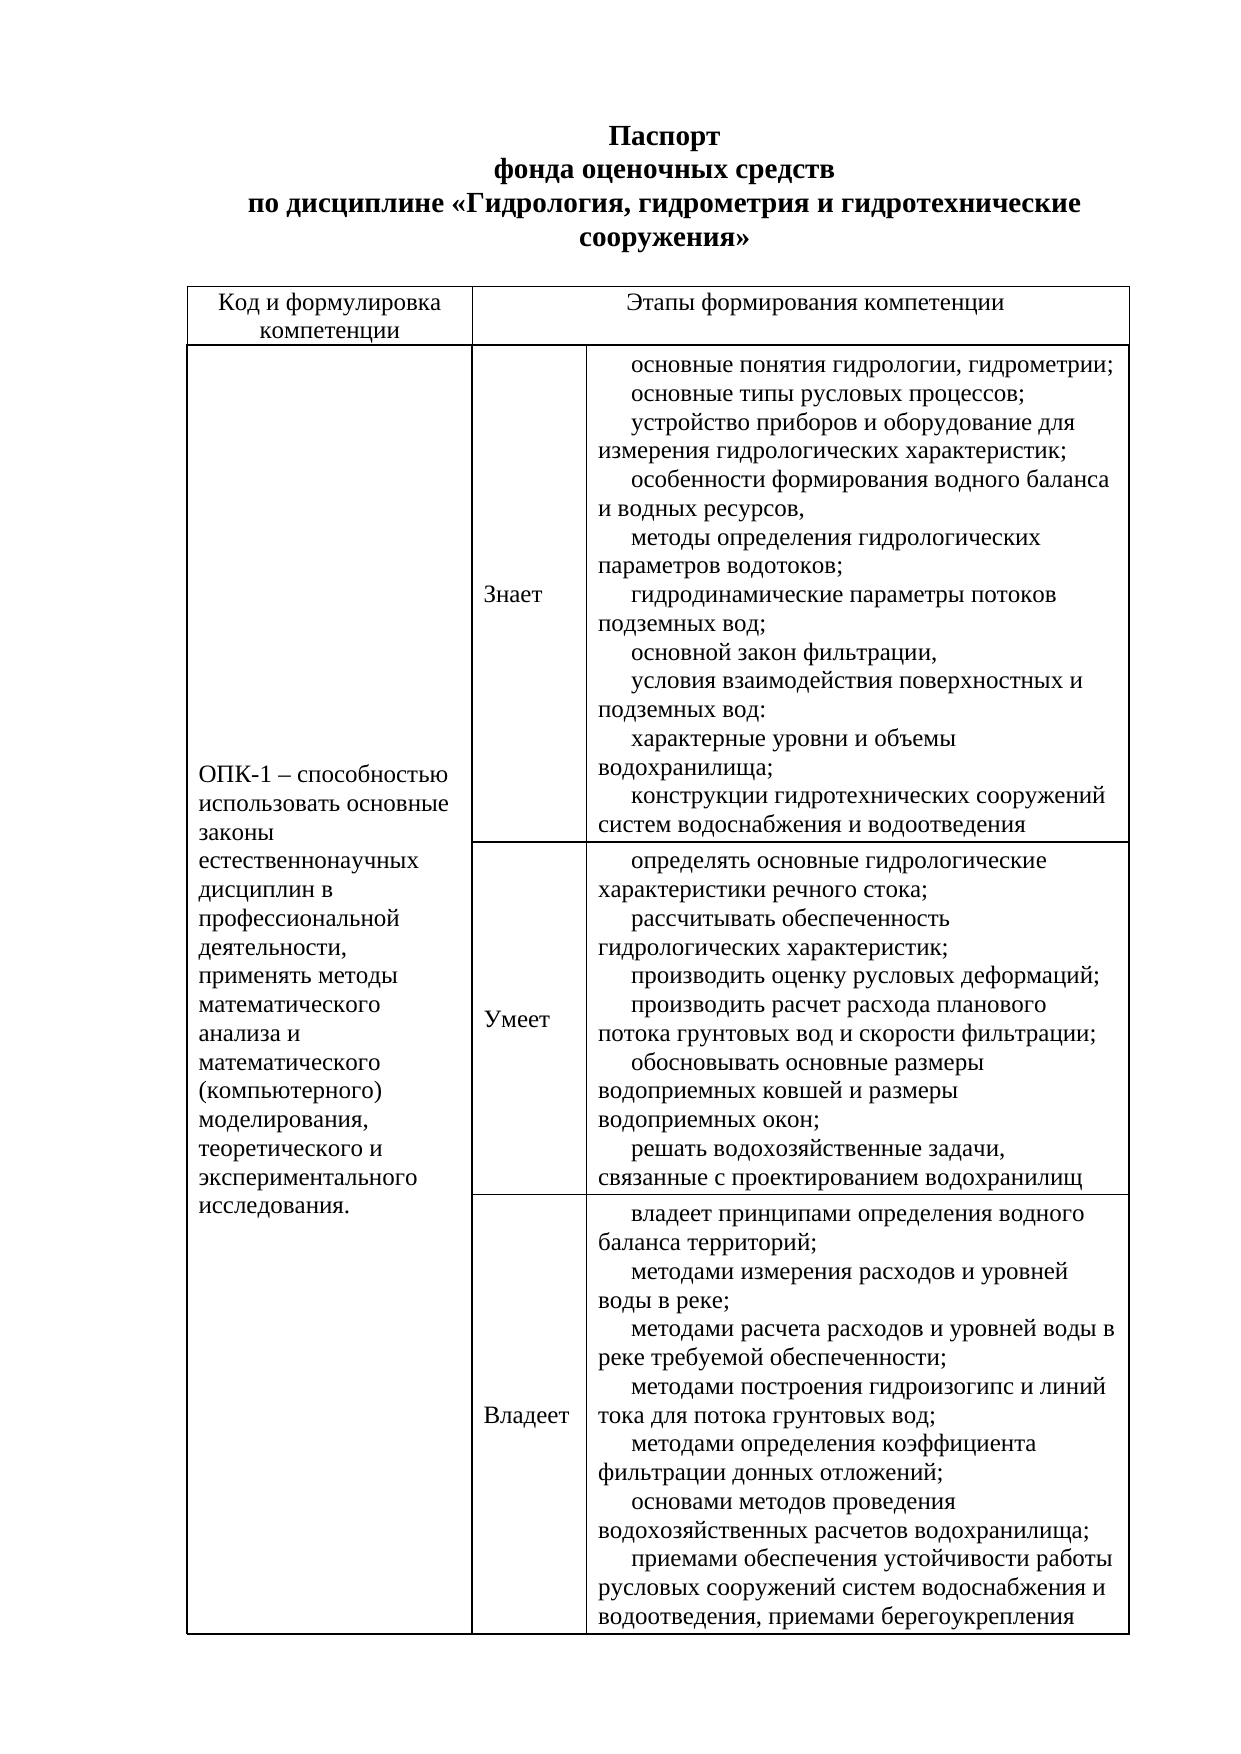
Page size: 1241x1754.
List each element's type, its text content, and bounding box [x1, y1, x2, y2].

table_cell Знает [473, 346, 586, 841]
table_cell определять основные гидрологические характеристики речного стока; рассчитывать обеспеченность гидрологических характеристик; производить оценку русловых деформаций; производить расчет расхода планового потока грунтовых вод и скорости фильтрации; обосновывать основные размеры водоприемных ковшей и размеры водоприемных окон; решать водохозяйственные задачи, связанные с проектированием водохранилищ [587, 843, 1128, 1194]
text Паспорт [177, 118, 1152, 152]
table_header Код и формулировка компетенции [188, 287, 472, 344]
table_cell ОПК-1 – способностью использовать основные законы естественнонаучных дисциплин в профессиональной деятельности, применять методы математического анализа и математического (компьютерного) моделирования, теоретического и экспериментального исследования. [188, 346, 471, 1633]
table_cell Владеет [473, 1195, 586, 1633]
text фонда оценочных средств [177, 152, 1152, 185]
table_cell основные понятия гидрологии, гидрометрии; основные типы русловых процессов; устройство приборов и оборудование для измерения гидрологических характеристик; особенности формирования водного баланса и водных ресурсов, методы определения гидрологических параметров водотоков; гидродинамические параметры потоков подземных вод; основной закон фильтрации, условия взаимодействия поверхностных и подземных вод: характерные уровни и объемы водохранилища; конструкции гидротехнических сооружений систем водоснабжения и водоотведения [587, 346, 1128, 841]
text по дисциплине «Гидрология, гидрометрия и гидротехнические сооружения» [177, 185, 1152, 252]
table_header Этапы формирования компетенции [473, 287, 1129, 344]
table_cell владеет принципами определения водного баланса территорий; методами измерения расходов и уровней воды в реке; методами расчета расходов и уровней воды в реке требуемой обеспеченности; методами построения гидроизогипс и линий тока для потока грунтовых вод; методами определения коэффициента фильтрации донных отложений; основами методов проведения водохозяйственных расчетов водохранилища; приемами обеспечения устойчивости работы русловых сооружений систем водоснабжения и водоотведения, приемами берегоукрепления [587, 1195, 1128, 1633]
table_cell Умеет [473, 843, 586, 1194]
